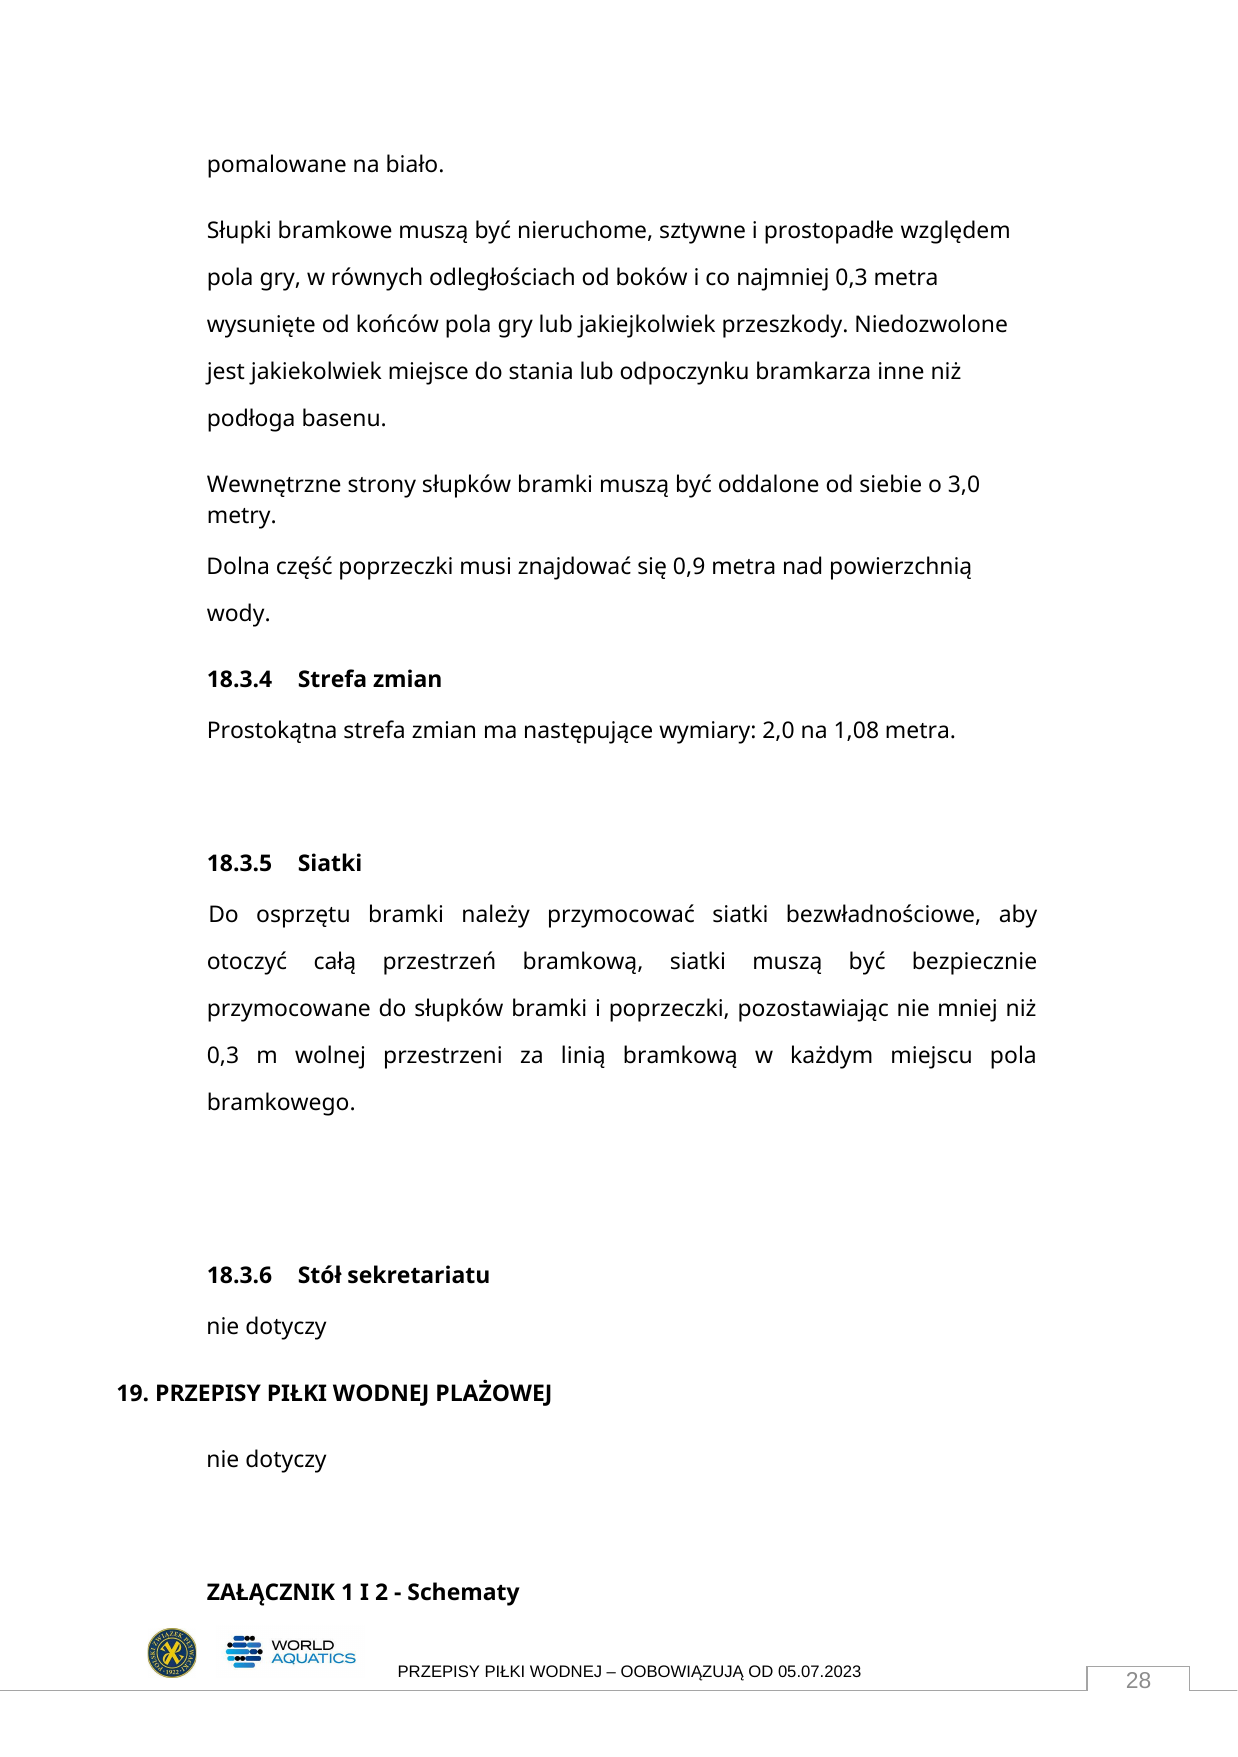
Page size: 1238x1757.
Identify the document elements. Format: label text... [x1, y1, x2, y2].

text Słupki bramkowe muszą być nieruchome, sztywne i prostopadłe względem pola gry, w równych odległościach od boków i co najmniej 0,3 metra wysunięte od końców pola gry lub jakiejkolwiek przeszkody. Niedozwolone jest jakiekolwiek miejsce do stania lub odpoczynku bramkarza inne niż podłoga basenu. [207, 214, 1038, 433]
text 18.3.4 Strefa zmian [207, 663, 1038, 695]
text ZAŁĄCZNIK 1 I 2 - Schematy [207, 1576, 1038, 1607]
text 18.3.6 Stół sekretariatu [207, 1259, 1038, 1291]
text nie dotyczy [206, 1443, 1038, 1474]
text Do osprzętu bramki należy przymocować siatki bezwładnościowe, aby otoczyć całą przestrzeń bramkową, siatki muszą być bezpiecznie przymocowane do słupków bramki i poprzeczki, pozostawiając nie mniej niż 0,3 m wolnej przestrzeni za linią bramkową w każdym miejscu pola bramkowego. [207, 898, 1038, 1117]
picture [147, 1628, 197, 1678]
text nie dotyczy [206, 1310, 1038, 1341]
text Prostokątna strefa zmian ma następujące wymiary: 2,0 na 1,08 metra. [207, 714, 1038, 746]
text 19. PRZEPISY PIŁKI WODNEJ PLAŻOWEJ [116, 1377, 1038, 1408]
text 18.3.5 Siatki [207, 847, 1038, 878]
picture [215, 1625, 366, 1678]
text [207, 148, 1038, 179]
text Wewnętrzne strony słupków bramki muszą być oddalone od siebie o 3,0 metry. [207, 468, 1038, 531]
text Dolna część poprzeczki musi znajdować się 0,9 metra nad powierzchnią wody. [206, 550, 1038, 628]
